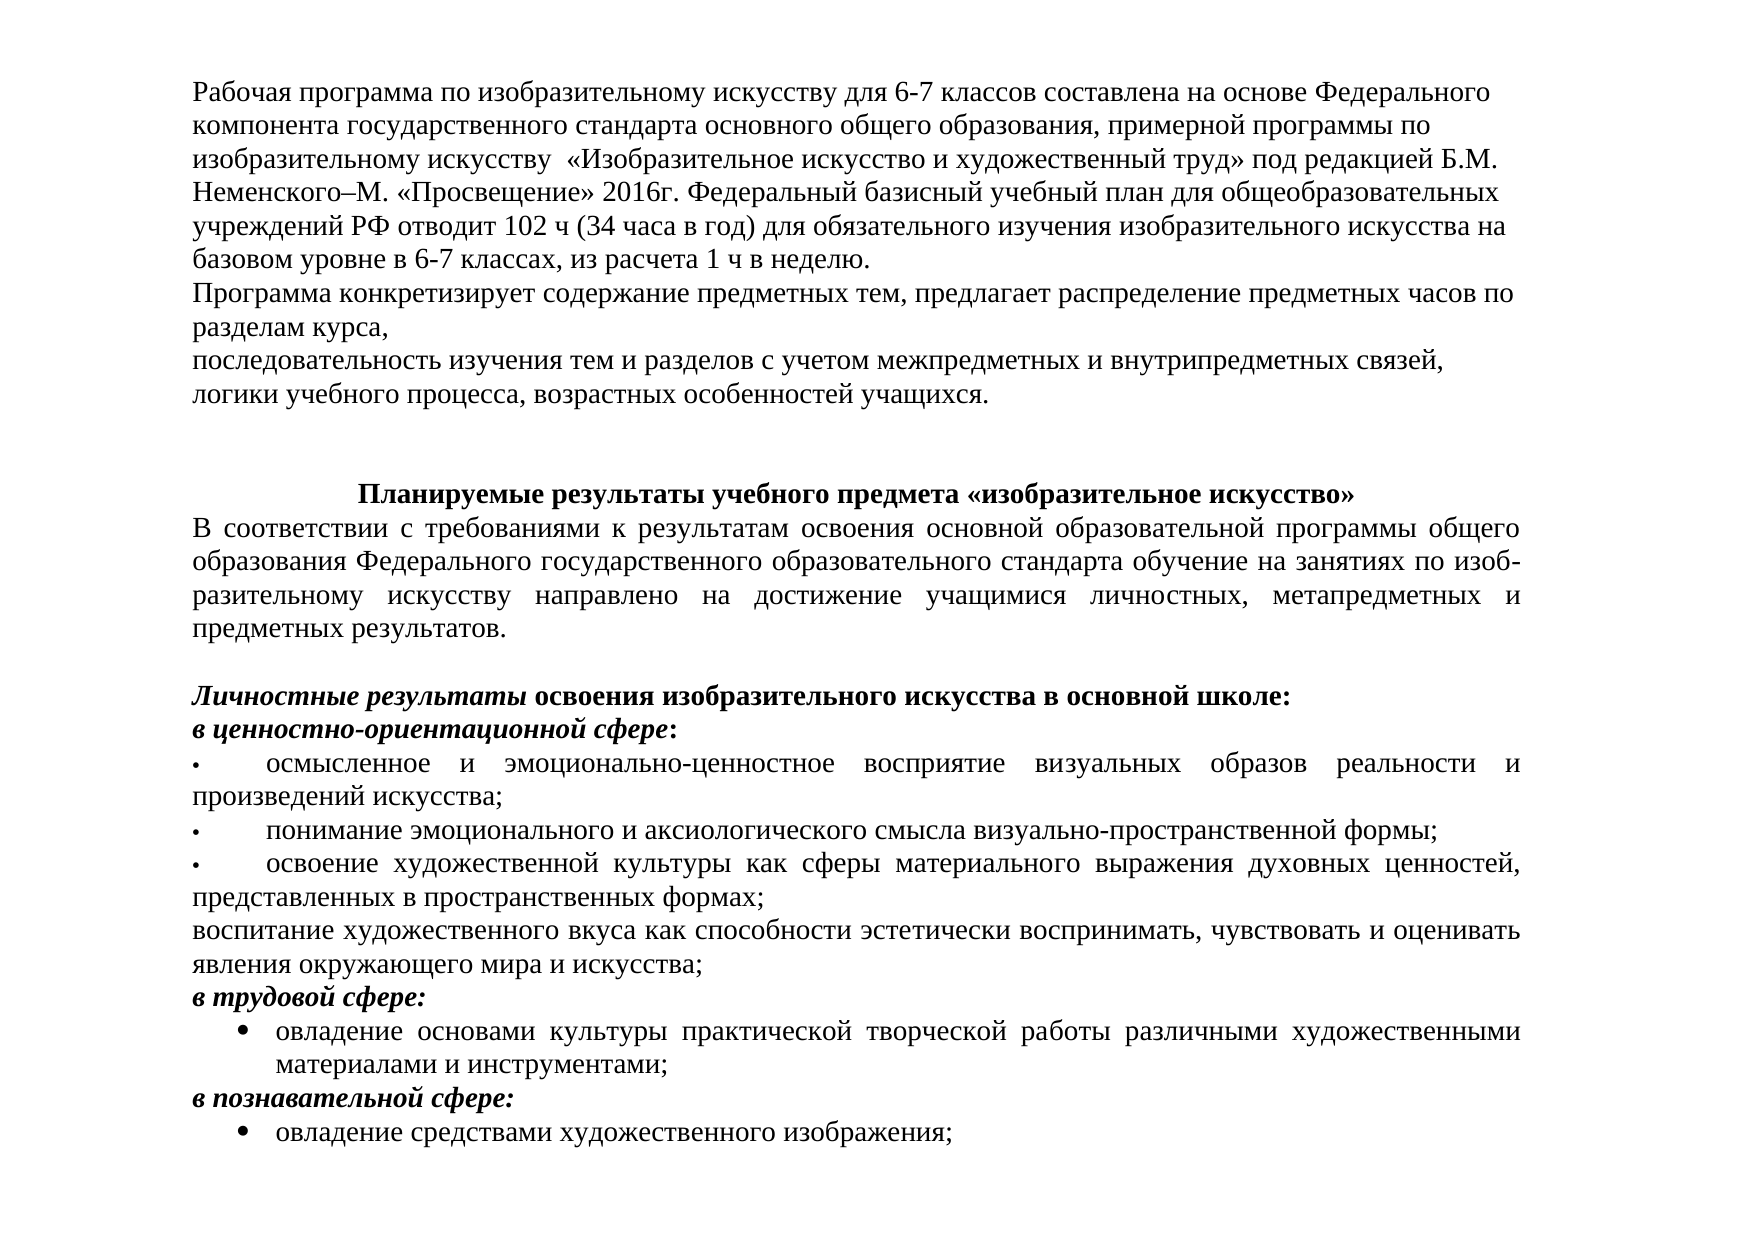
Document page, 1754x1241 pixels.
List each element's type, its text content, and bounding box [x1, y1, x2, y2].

text Личностные результаты освоения изобразительного искусства в основной школе: [192, 678, 1521, 711]
text воспитание художественного вкуса как способности эстетически воспринимать, чувствовать и оценивать явления окружающего мира и искусства; [192, 912, 1521, 979]
text в познавательной сфере: [192, 1080, 1521, 1114]
list освоение художественной культуры как сферы материального выражения духовных ценностей, представленных в пространственных формах; [192, 845, 1521, 912]
list осмысленное и эмоционально-ценностное восприятие визуальных образов реальности и произведений искусства; [192, 745, 1521, 812]
text в ценностно-ориентационной сфере: [192, 711, 1521, 745]
text последовательность изучения тем и разделов с учетом межпредметных и внутрипредметных связей, логики учебного процесса, возрастных особенностей учащихся. [192, 342, 1521, 409]
list понимание эмоционального и аксиологического смысла визуально-пространственной формы; [192, 812, 1521, 845]
text в трудовой сфере: [192, 979, 1521, 1013]
text Планируемые результаты учебного предмета «изобразительное искусство» [192, 476, 1521, 510]
text Рабочая программа по изобразительному искусству для 6-7 классов составлена на основе Федерального компонента государственного стандарта основного общего образования, примерной программы по изобразительному искусству «Изобразительное искусство и художественный труд» под редакцией Б.М. Неменского–М. «Просвещение» 2016г. Федеральный базисный учебный план для общеобразовательных учреждений РФ отводит 102 ч (34 часа в год) для обязательного изучения изобразительного искусства на базовом уровне в 6-7 классах, из расчета 1 ч в неделю. [192, 74, 1521, 275]
list овладение основами культуры практической творческой работы различными художественными материалами и инструментами; [238, 1013, 1521, 1080]
text Программа конкретизирует содержание предметных тем, предлагает распределение предметных часов по разделам курса, [192, 275, 1521, 342]
list овладение средствами художественного изображения; [238, 1114, 1521, 1147]
text В соответствии с требованиями к результатам освоения основной образовательной программы общего образования Федерального государственного образовательного стандарта обучение на занятиях по изобразительному искусству направлено на достижение учащимися личностных, метапредметных и предметных результатов. [192, 510, 1521, 644]
